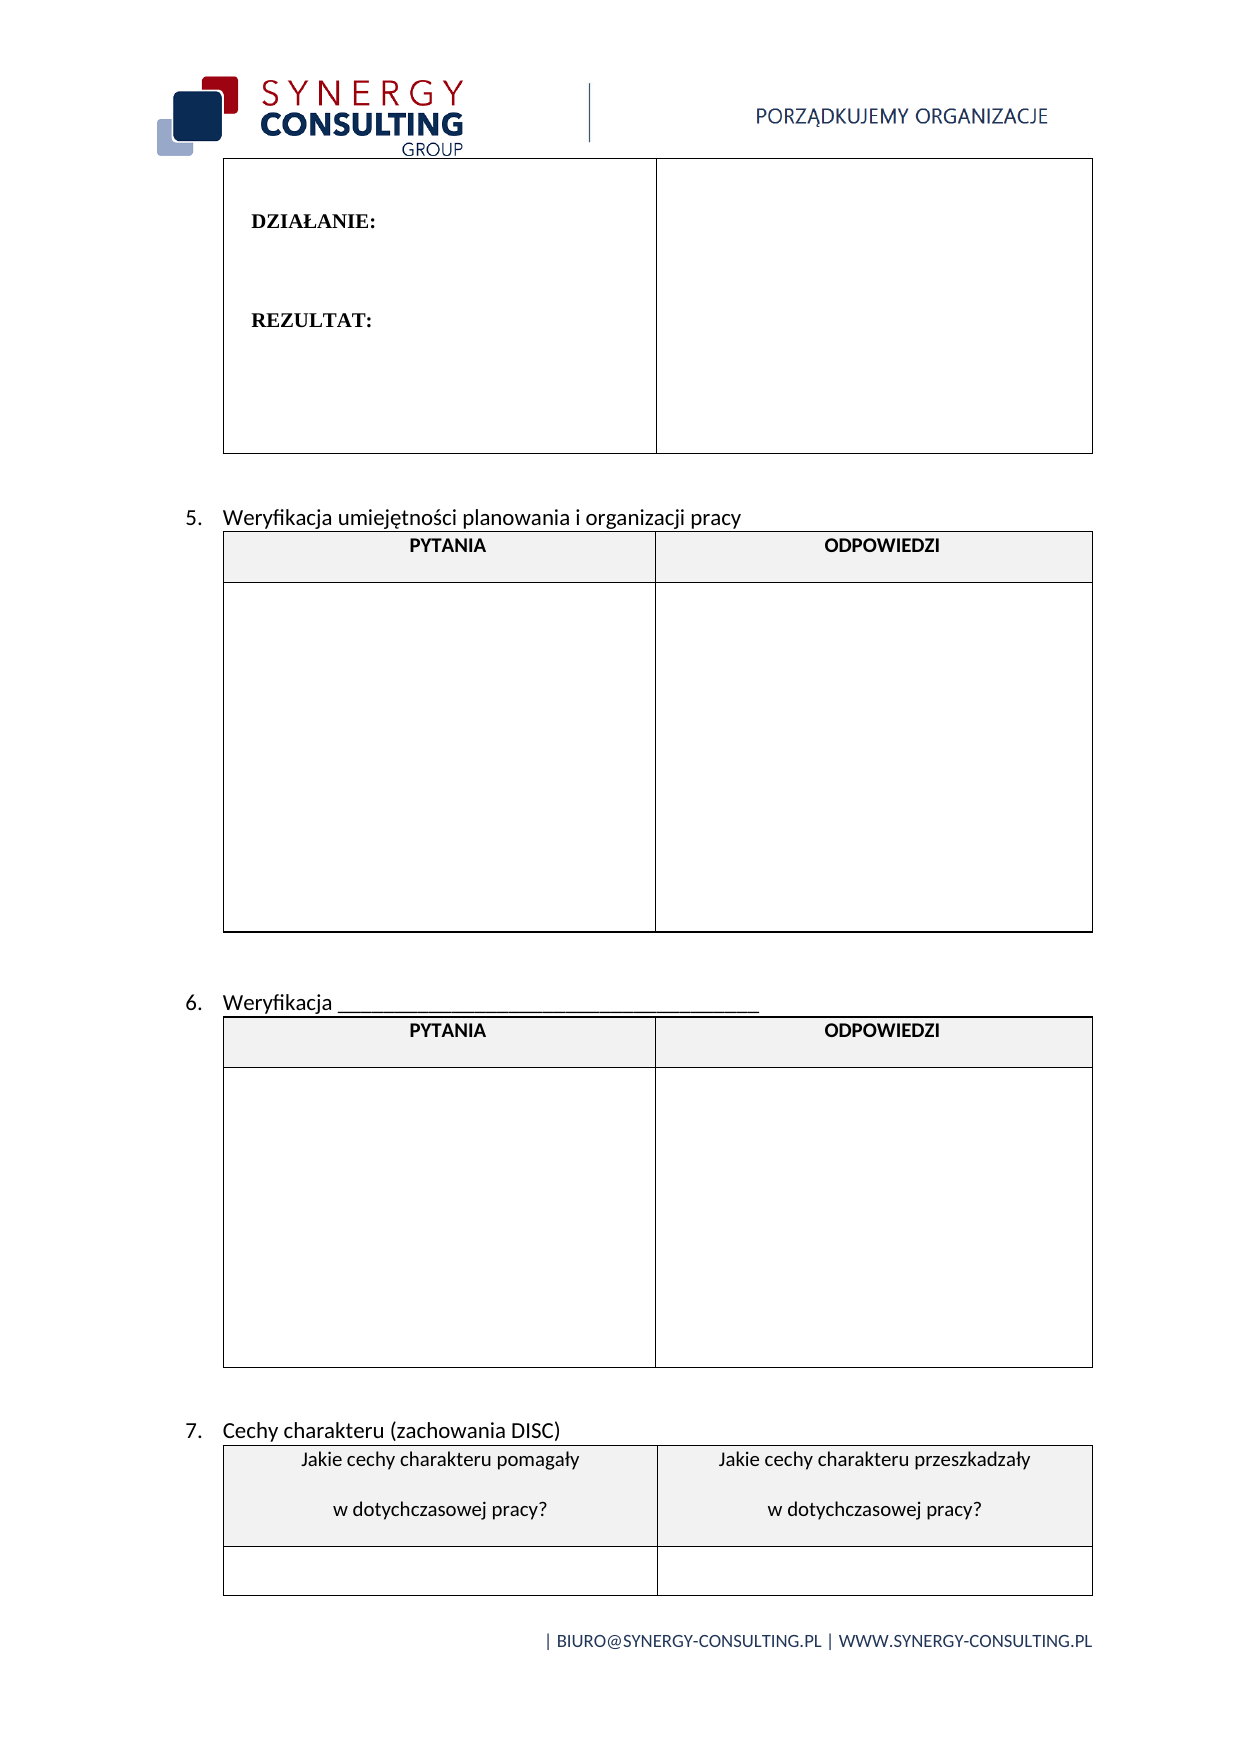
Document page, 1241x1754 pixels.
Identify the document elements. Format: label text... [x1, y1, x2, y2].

table_header Jakie cechy charakteru przeszkadzały w dotychczasowej pracy? [658, 1446, 1092, 1546]
table_cell SYTUACJA: CEL: DZIAŁANIE: REZULTAT: [224, 159, 656, 453]
list Weryfikacja umiejętności planowania i organizacji pracy [185, 503, 1093, 531]
table_header ODPOWIEDZI [656, 532, 1092, 582]
table_header ODPOWIEDZI [656, 1018, 1092, 1067]
list Cechy charakteru (zachowania DISC) [185, 1417, 1093, 1445]
table_header PYTANIA [224, 532, 655, 582]
table_cell [224, 1068, 655, 1367]
table_cell [224, 583, 655, 931]
table_cell [657, 159, 1092, 453]
picture [147, 73, 1053, 159]
table_cell [658, 1547, 1092, 1595]
table_header Jakie cechy charakteru pomagały w dotychczasowej pracy? [224, 1446, 657, 1546]
table_cell [656, 583, 1092, 931]
table_cell [656, 1068, 1092, 1367]
list Weryfikacja _____________________________________ [185, 988, 1093, 1016]
table_cell [224, 1547, 657, 1595]
table_header PYTANIA [224, 1018, 655, 1067]
